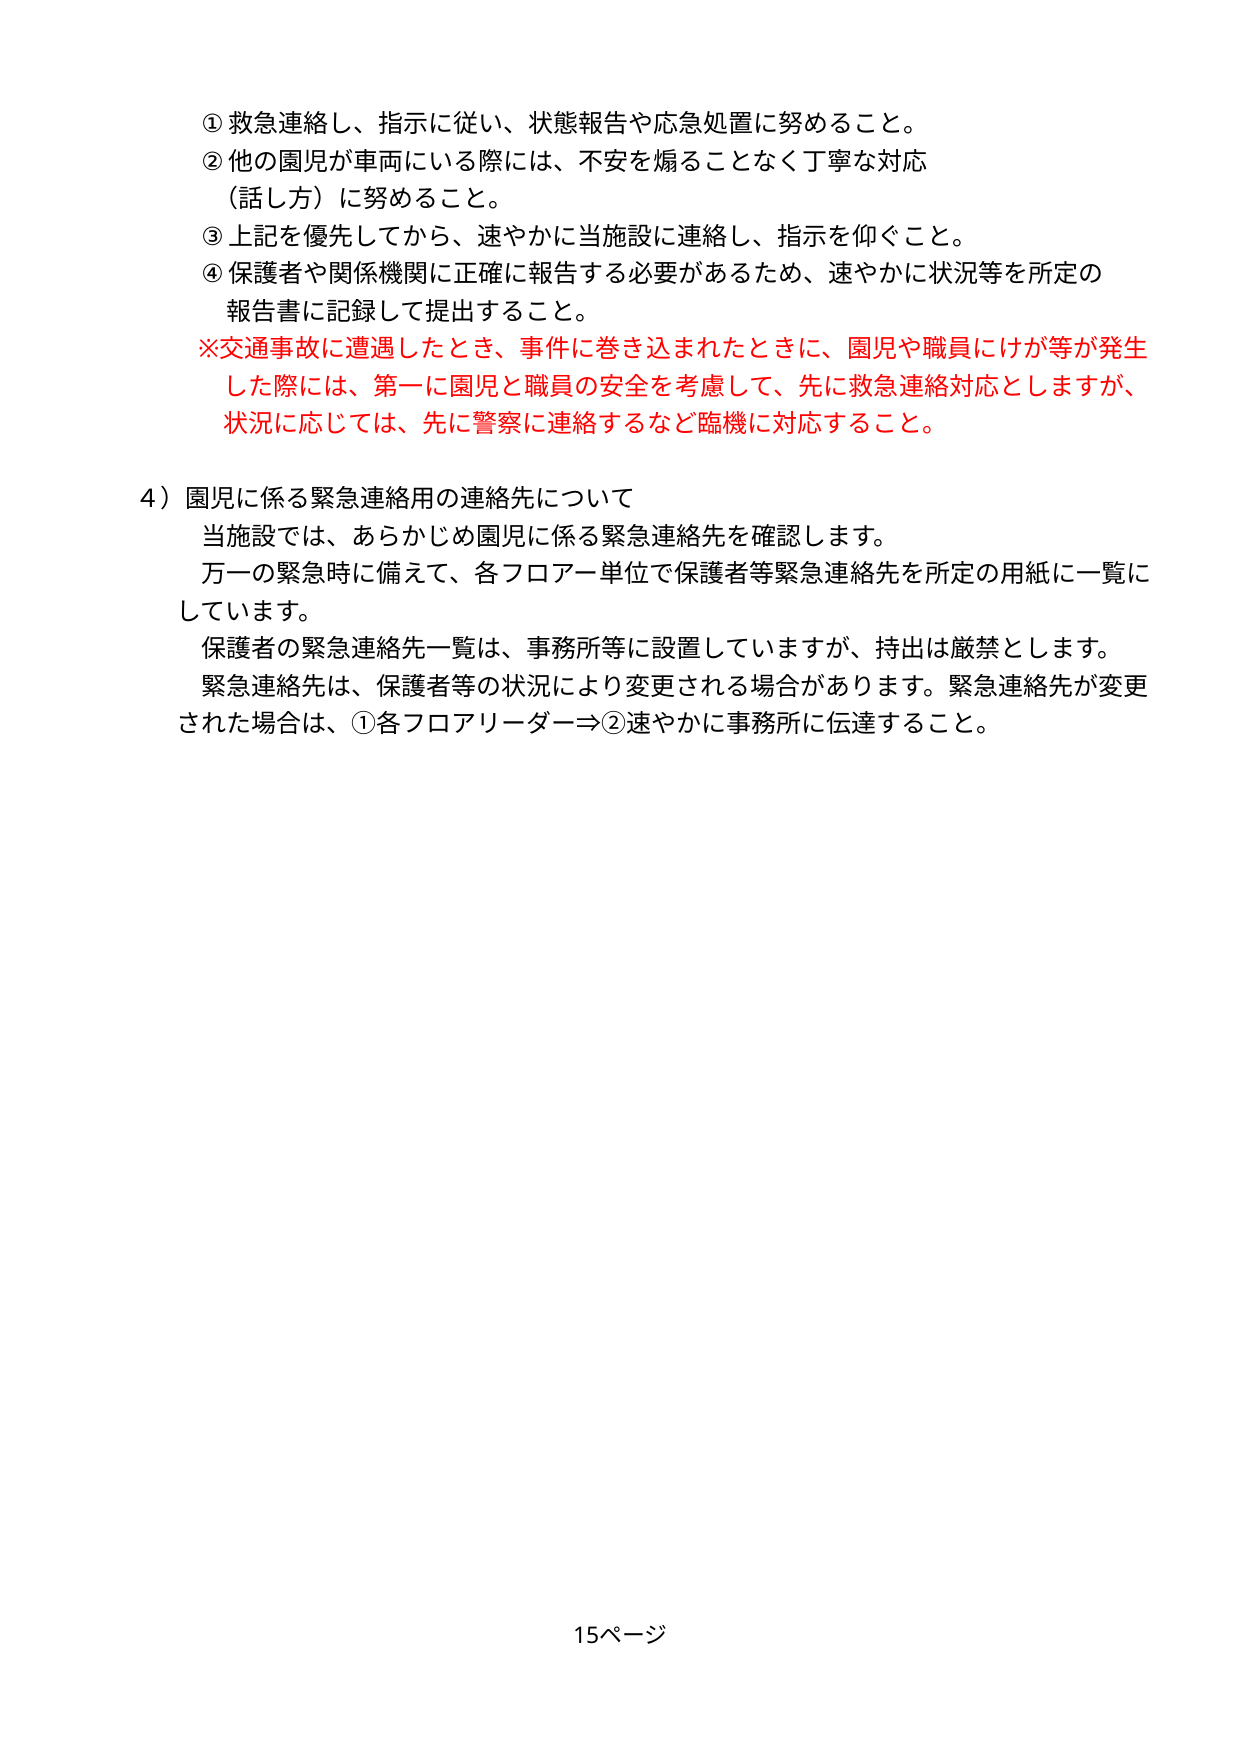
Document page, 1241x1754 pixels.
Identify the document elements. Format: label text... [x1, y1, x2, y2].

text ４）園児に係る緊急連絡用の連絡先について [111, 478, 1152, 515]
text ①救急連絡し、指示に従い、状態報告や応急処置に努めること。 [176, 103, 1152, 140]
text ※交通事故に遭遇したとき、事件に巻き込まれたときに、園児や職員にけが等が発生した際には、第一に園児と職員の安全を考慮して、先に救急連絡対応としますが、状況に応じては、先に警察に連絡するなど臨機に対応すること。 [198, 328, 1152, 440]
text 当施設では、あらかじめ園児に係る緊急連絡先を確認します。 [176, 515, 1152, 553]
text ②他の園児が車両にいる際には、不安を煽ることなく丁寧な対応 [89, 140, 1152, 178]
text 報告書に記録して提出すること。 [176, 290, 1152, 328]
text 緊急連絡先は、保護者等の状況により変更される場合があります。緊急連絡先が変更された場合は、①各フロアリーダー⇒②速やかに事務所に伝達すること。 [176, 665, 1152, 740]
text ④保護者や関係機関に正確に報告する必要があるため、速やかに状況等を所定の [176, 253, 1152, 290]
text （話し方）に努めること。 [89, 178, 1152, 215]
text 万一の緊急時に備えて、各フロアー単位で保護者等緊急連絡先を所定の用紙に一覧にしています。 [176, 553, 1152, 628]
text 保護者の緊急連絡先一覧は、事務所等に設置していますが、持出は厳禁とします。 [176, 628, 1152, 665]
text ③上記を優先してから、速やかに当施設に連絡し、指示を仰ぐこと。 [176, 215, 1152, 253]
